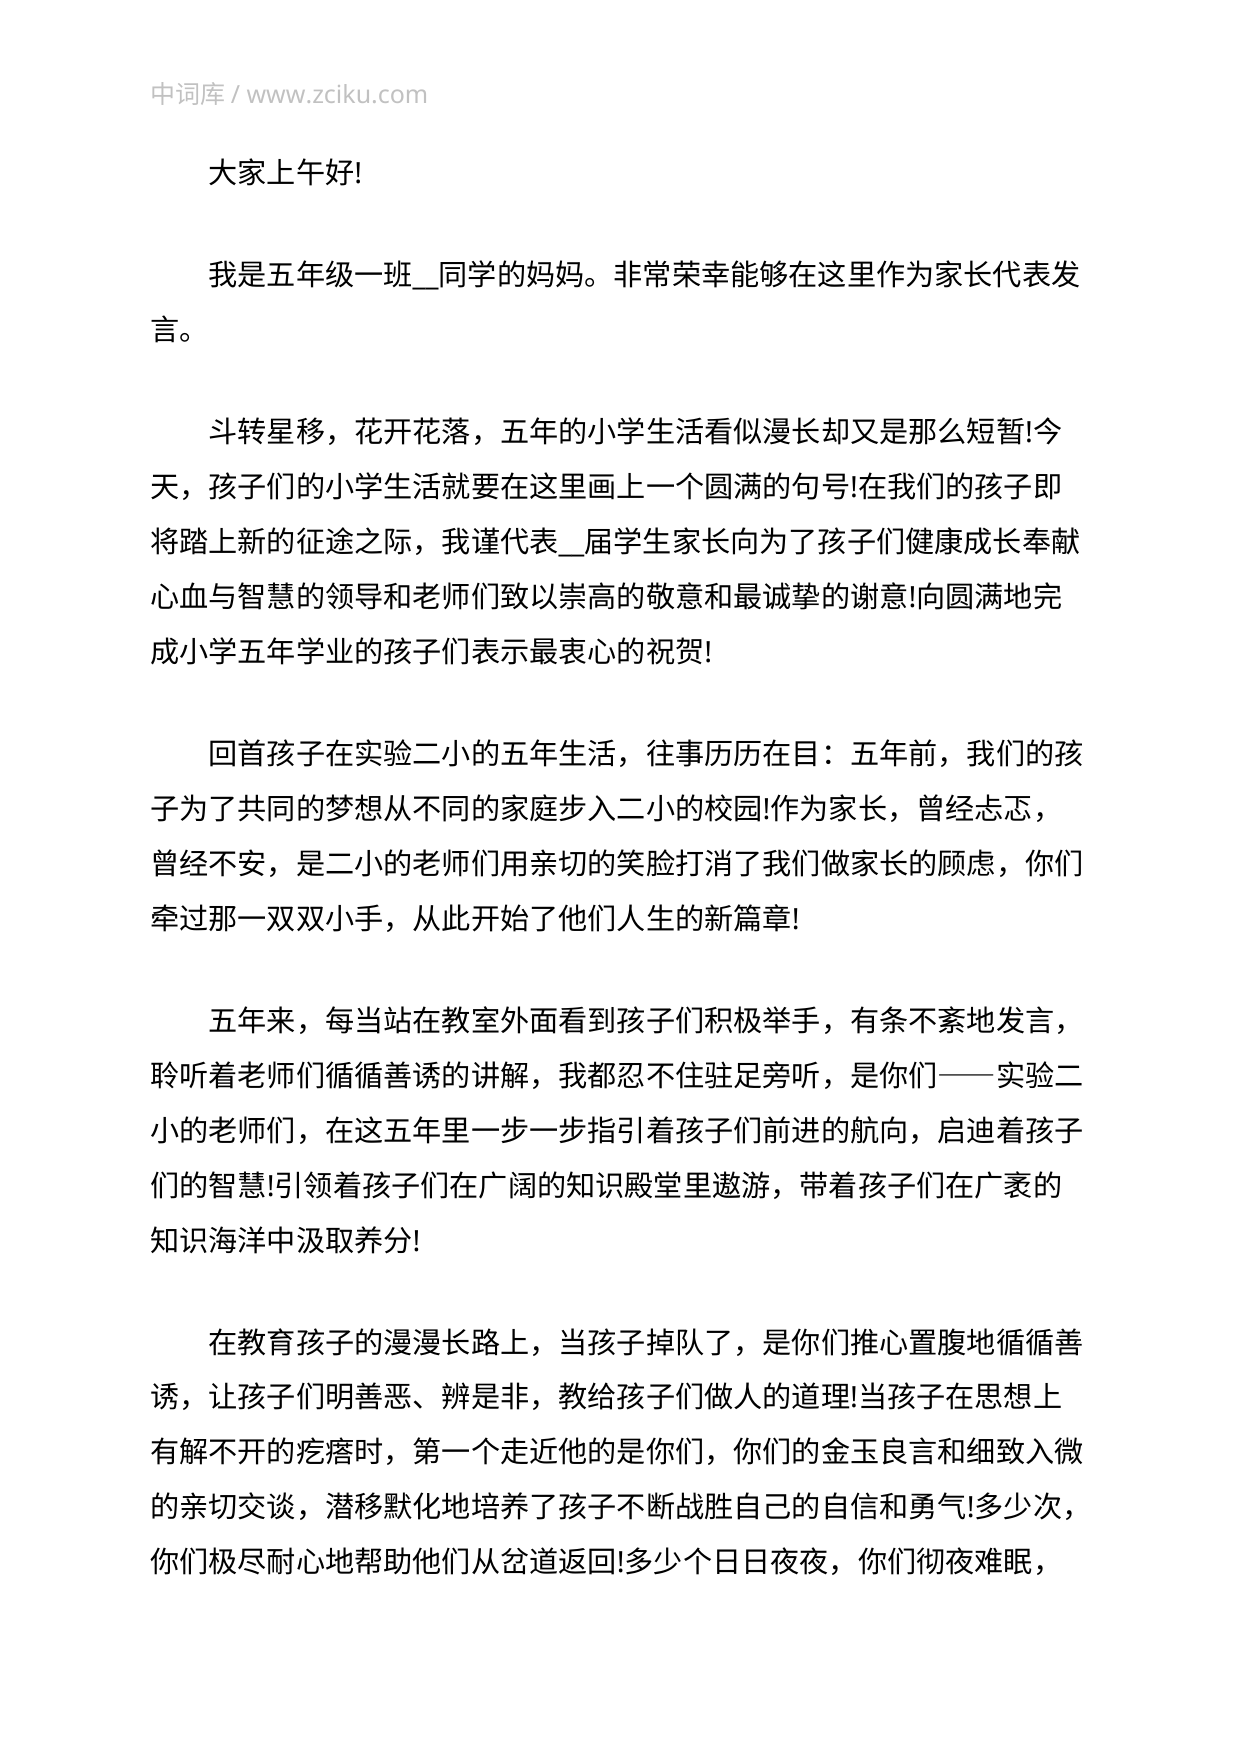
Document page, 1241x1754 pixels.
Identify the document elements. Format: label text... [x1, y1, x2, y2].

text 五年来，每当站在教室外面看到孩子们积极举手，有条不紊地发言，聆听着老师们循循善诱的讲解，我都忍不住驻足旁听，是你们——实验二小的老师们，在这五年里一步一步指引着孩子们前进的航向，启迪着孩子们的智慧!引领着孩子们在广阔的知识殿堂里遨游，带着孩子们在广袤的知识海洋中汲取养分! [150, 997, 1090, 1259]
text 斗转星移，花开花落，五年的小学生活看似漫长却又是那么短暂!今天，孩子们的小学生活就要在这里画上一个圆满的句号!在我们的孩子即将踏上新的征途之际，我谨代表__届学生家长向为了孩子们健康成长奉献心血与智慧的领导和老师们致以崇高的敬意和最诚挚的谢意!向圆满地完成小学五年学业的孩子们表示最衷心的祝贺! [150, 409, 1090, 671]
text 大家上午好! [150, 150, 1090, 192]
text 我是五年级一班__同学的妈妈。非常荣幸能够在这里作为家长代表发言。 [150, 252, 1090, 349]
text 回首孩子在实验二小的五年生活，往事历历在目：五年前，我们的孩子为了共同的梦想从不同的家庭步入二小的校园!作为家长，曾经忐忑，曾经不安，是二小的老师们用亲切的笑脸打消了我们做家长的顾虑，你们牵过那一双双小手，从此开始了他们人生的新篇章! [150, 731, 1090, 938]
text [150, 1319, 1090, 1581]
